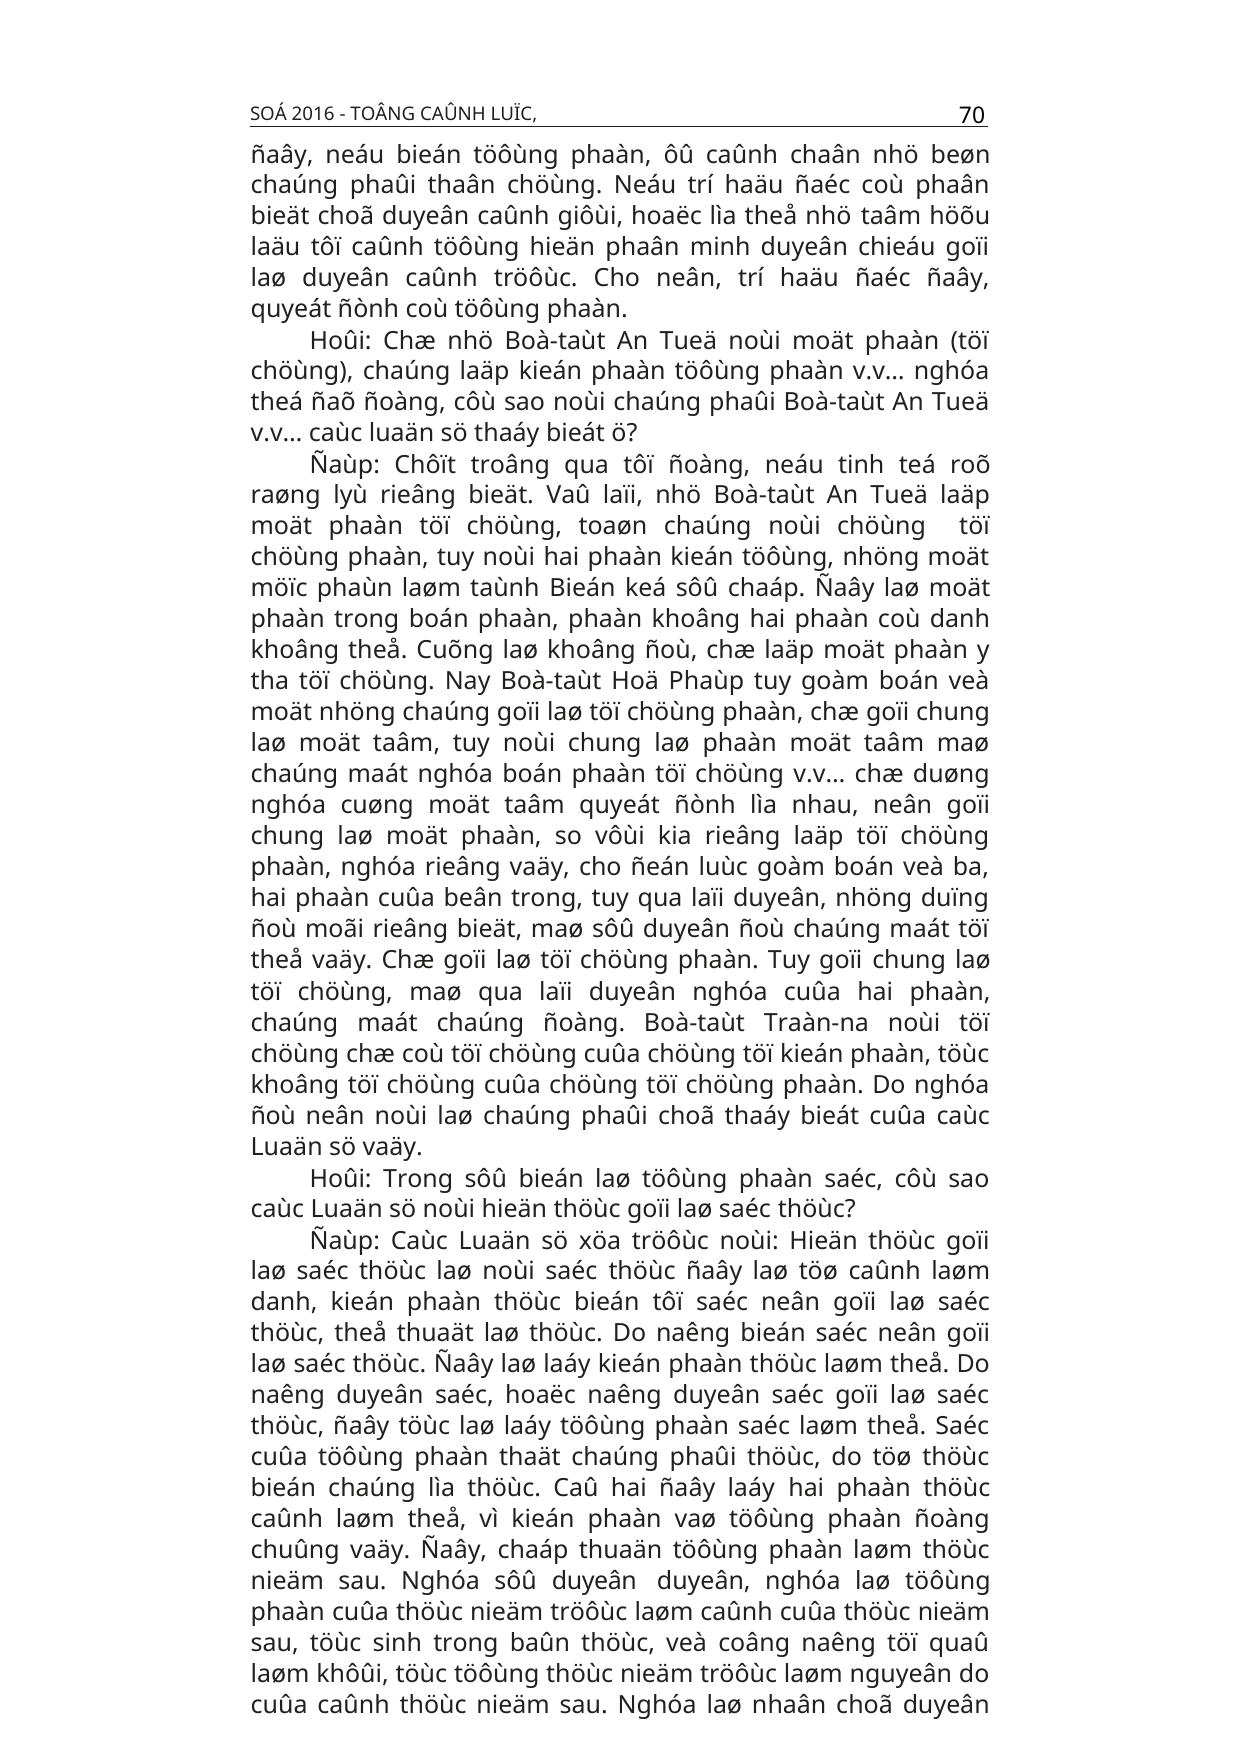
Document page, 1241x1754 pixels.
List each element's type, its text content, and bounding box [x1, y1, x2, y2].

text Hoûi: Trong sôû bieán laø töôùng phaàn saéc, côù sao caùc Luaän sö noùi hieän thöùc goïi laø saéc thöùc? [250, 1162, 990, 1224]
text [250, 1224, 990, 1721]
text Hoûi: Chæ nhö Boà-taùt An Tueä noùi moät phaàn (töï chöùng), chaúng laäp kieán phaàn töôùng phaàn v.v… nghóa theá ñaõ ñoàng, côù sao noùi chaúng phaûi Boà-taùt An Tueä v.v… caùc luaän sö thaáy bieát ö? [250, 324, 990, 449]
text Ñaùp: Chôït troâng qua tôï ñoàng, neáu tinh teá roõ raøng lyù rieâng bieät. Vaû laïi, nhö Boà-taùt An Tueä laäp moät phaàn töï chöùng, toaøn chaúng noùi chöùng töï chöùng phaàn, tuy noùi hai phaàn kieán töôùng, nhöng moät möïc phaùn laøm taùnh Bieán keá sôû chaáp. Ñaây laø moät phaàn trong boán phaàn, phaàn khoâng hai phaàn coù danh khoâng theå. Cuõng laø khoâng ñoù, chæ laäp moät phaàn y tha töï chöùng. Nay Boà-taùt Hoä Phaùp tuy goàm boán veà moät nhöng chaúng goïi laø töï chöùng phaàn, chæ goïi chung laø moät taâm, tuy noùi chung laø phaàn moät taâm maø chaúng maát nghóa boán phaàn töï chöùng v.v… chæ duøng nghóa cuøng moät taâm quyeát ñònh lìa nhau, neân goïi chung laø moät phaàn, so vôùi kia rieâng laäp töï chöùng phaàn, nghóa rieâng vaäy, cho ñeán luùc goàm boán veà ba, hai phaàn cuûa beân trong, tuy qua laïi duyeân, nhöng duïng ñoù moãi rieâng bieät, maø sôû duyeân ñoù chaúng maát töï theå vaäy. Chæ goïi laø töï chöùng phaàn. Tuy goïi chung laø töï chöùng, maø qua laïi duyeân nghóa cuûa hai phaàn, chaúng maát chaúng ñoàng. Boà-taùt Traàn-na noùi töï chöùng chæ coù töï chöùng cuûa chöùng töï kieán phaàn, töùc khoâng töï chöùng cuûa chöùng töï chöùng phaàn. Do nghóa ñoù neân noùi laø chaúng phaûi choã thaáy bieát cuûa caùc Luaän sö vaäy. [250, 449, 990, 1162]
text ñaây, neáu bieán töôùng phaàn, ôû caûnh chaân nhö beøn chaúng phaûi thaân chöùng. Neáu trí haäu ñaéc coù phaân bieät choã duyeân caûnh giôùi, hoaëc lìa theå nhö taâm höõu laäu tôï caûnh töôùng hieän phaân minh duyeân chieáu goïi laø duyeân caûnh tröôùc. Cho neân, trí haäu ñaéc ñaây, quyeát ñònh coù töôùng phaàn. [250, 138, 990, 324]
